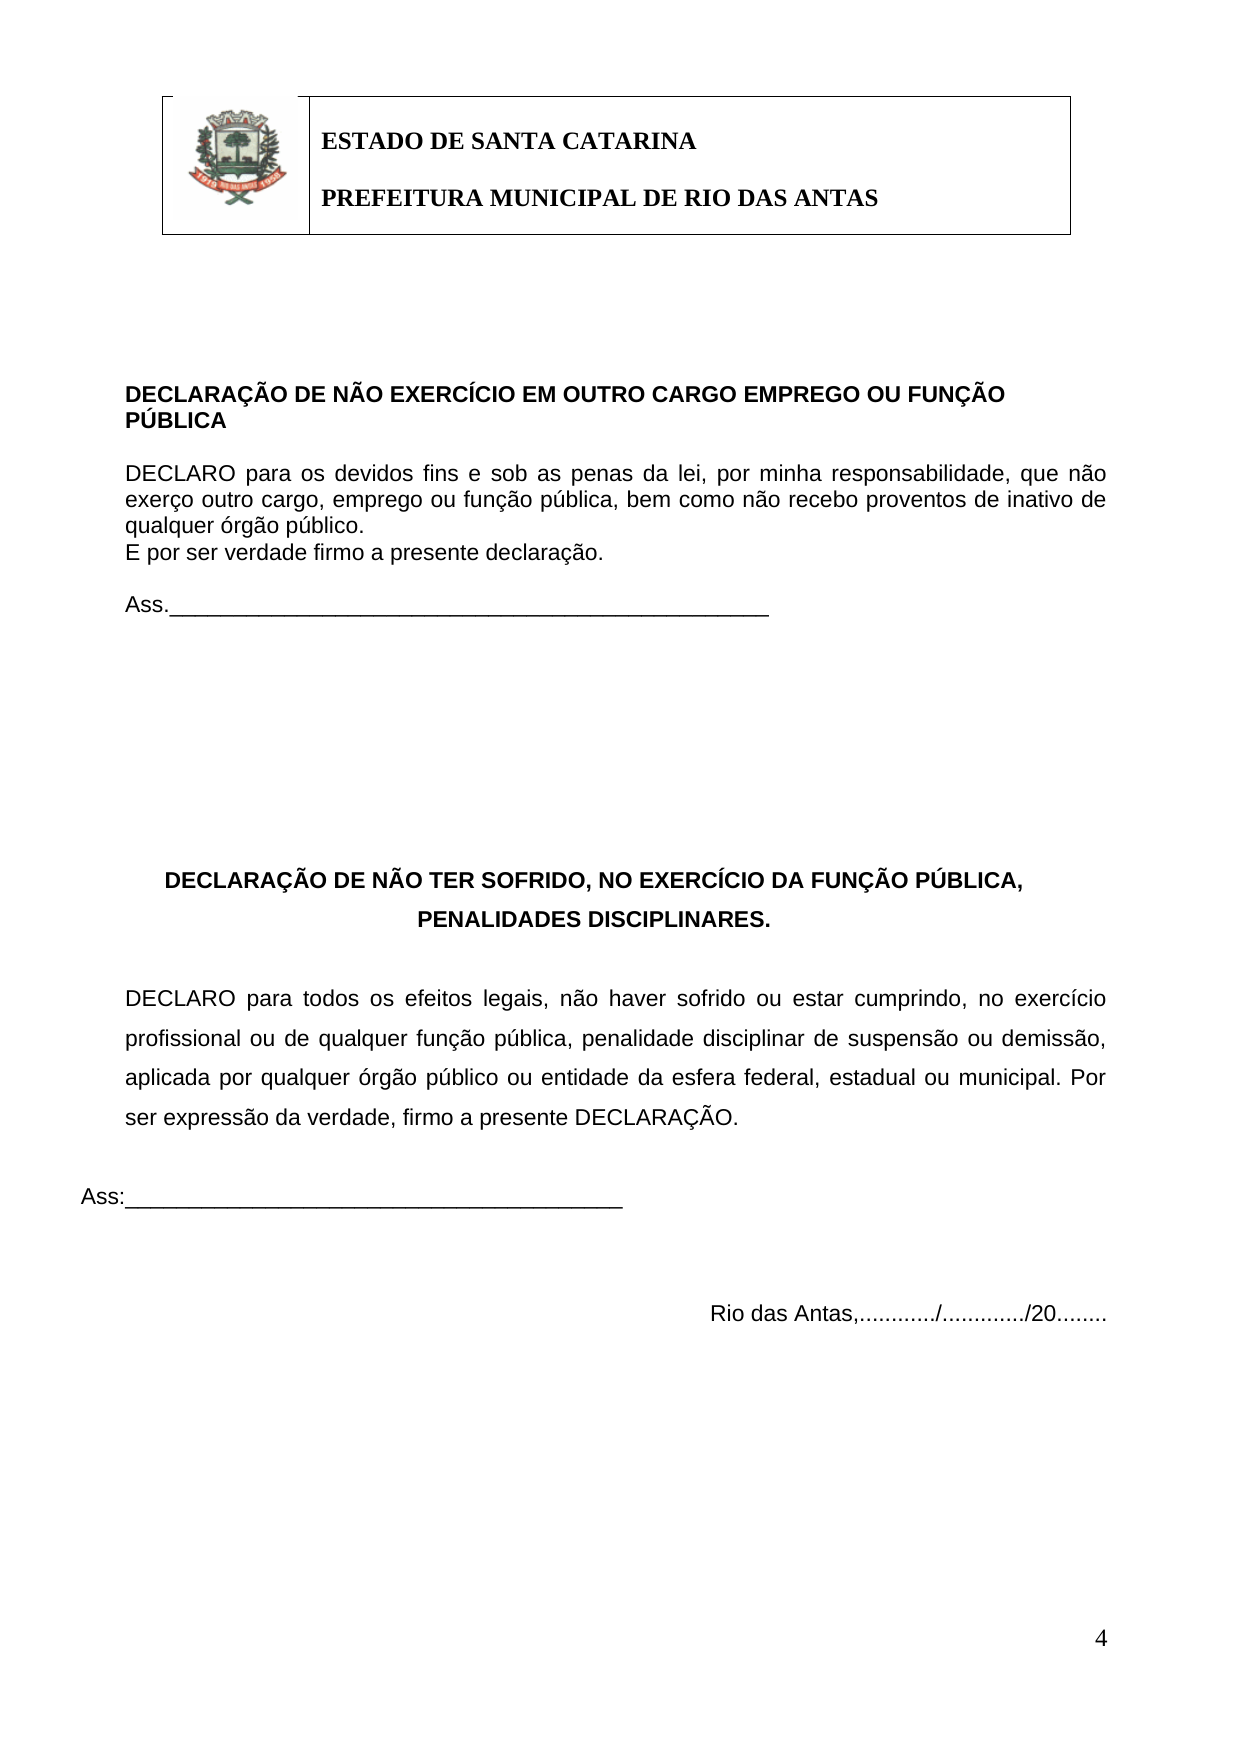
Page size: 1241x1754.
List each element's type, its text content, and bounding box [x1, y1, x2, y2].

text DECLARO para os devidos fins e sob as penas da lei, por minha responsabilidade, que não exerço outro cargo, emprego ou função pública, bem como não recebo proventos de inativo de qualquer órgão público. [125, 459, 1107, 539]
text DECLARAÇÃO DE NÃO EXERCÍCIO EM OUTRO CARGO EMPREGO OU FUNÇÃO PÚBLICA [125, 381, 1107, 433]
text DECLARO para todos os efeitos legais, não haver sofrido ou estar cumprindo, no exercício profissional ou de qualquer função pública, penalidade disciplinar de suspensão ou demissão, aplicada por qualquer órgão público ou entidade da esfera federal, estadual ou municipal. Por ser expressão da verdade, firmo a presente DECLARAÇÃO. [125, 985, 1107, 1130]
text Ass:_______________________________________ [81, 1183, 1107, 1209]
subtitle Rio das Antas,............/............./20........ [125, 1300, 1107, 1326]
text DECLARAÇÃO DE NÃO TER SOFRIDO, NO EXERCÍCIO DA FUNÇÃO PÚBLICA, PENALIDADES DISCIPLINARES. [81, 867, 1107, 933]
text E por ser verdade firmo a presente declaração. [125, 539, 1107, 565]
subtitle Ass._______________________________________________ [125, 591, 1107, 618]
